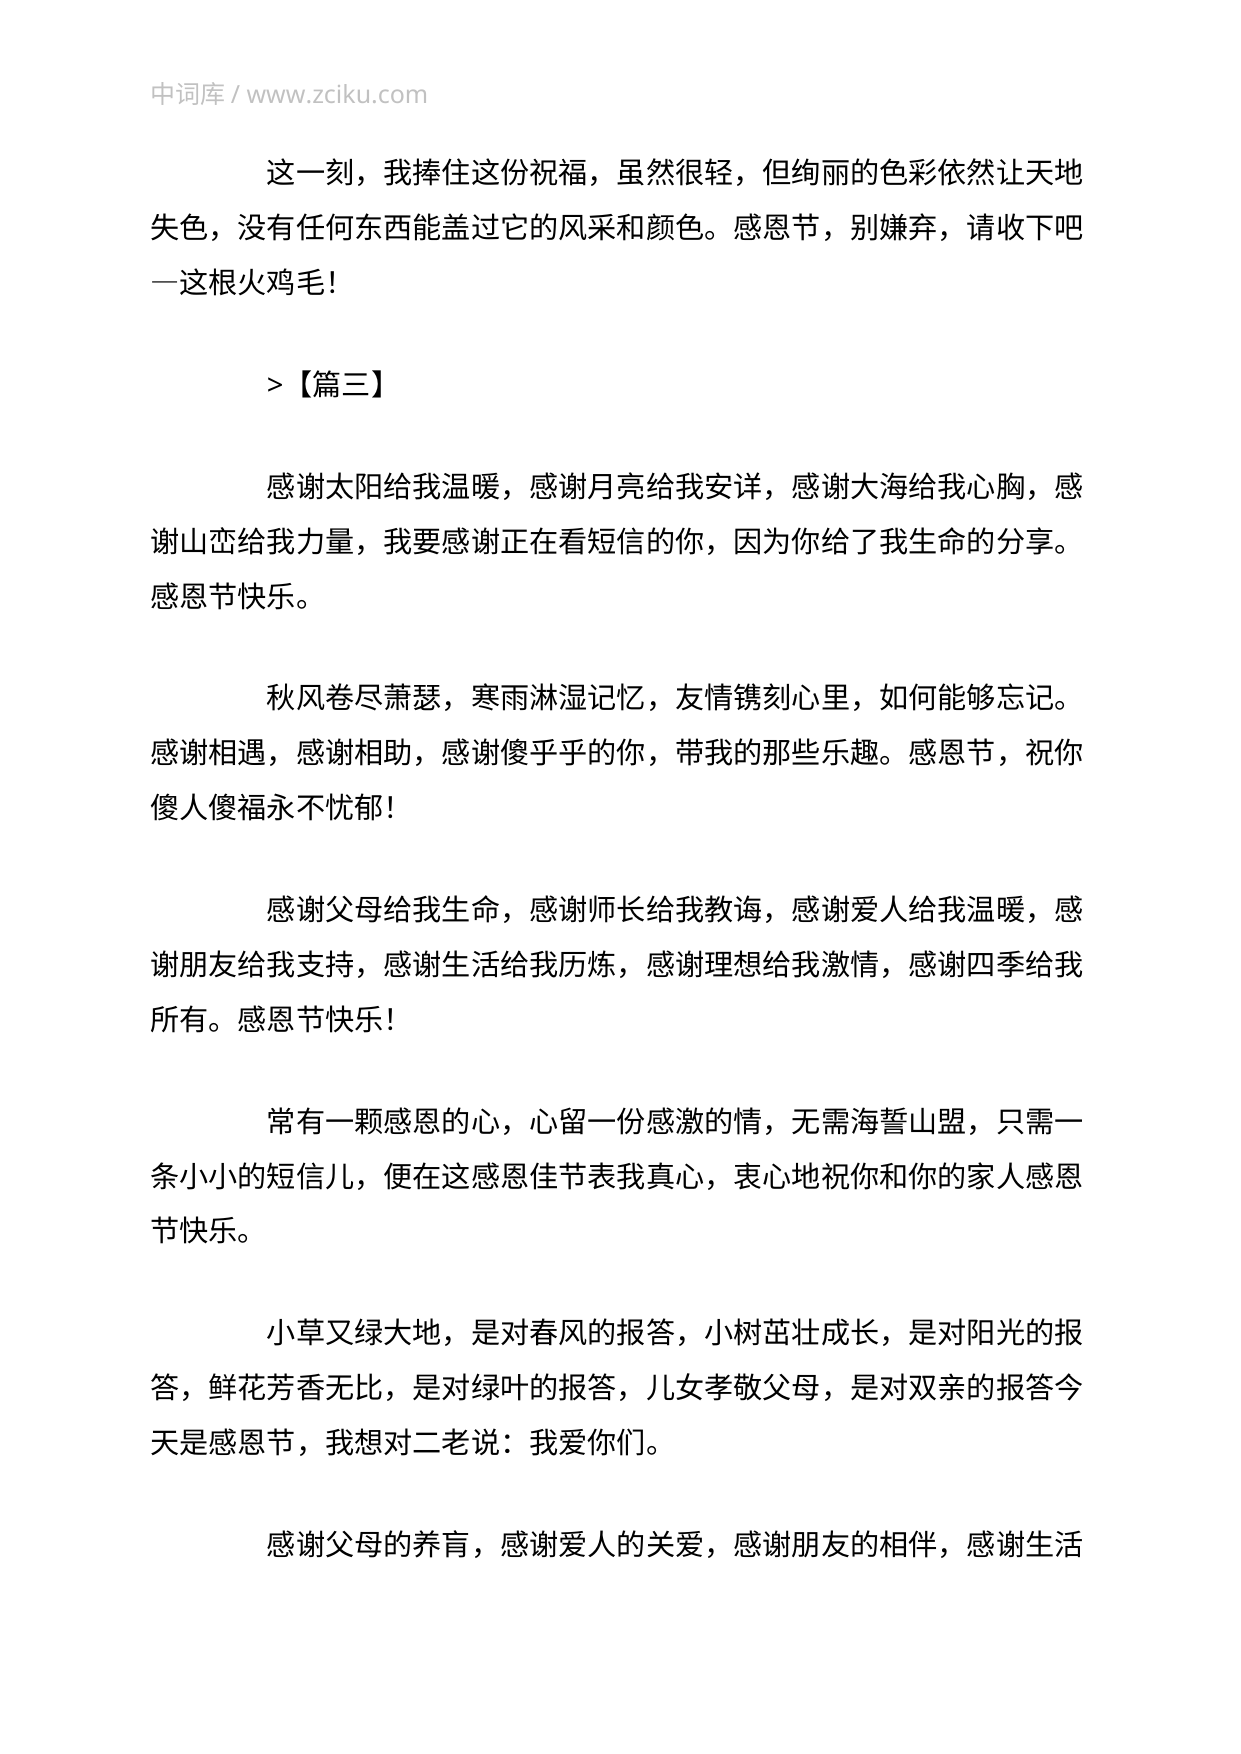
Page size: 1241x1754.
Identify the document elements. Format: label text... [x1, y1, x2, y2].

text 秋风卷尽萧瑟，寒雨淋湿记忆，友情镌刻心里，如何能够忘记。感谢相遇，感谢相助，感谢傻乎乎的你，带我的那些乐趣。感恩节，祝你傻人傻福永不忧郁！ [150, 675, 1090, 827]
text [150, 1521, 1090, 1564]
text 感谢太阳给我温暖，感谢月亮给我安详，感谢大海给我心胸，感谢山峦给我力量，我要感谢正在看短信的你，因为你给了我生命的分享。感恩节快乐。 [150, 463, 1090, 616]
text >【篇三】 [150, 362, 1090, 404]
text 感谢父母给我生命，感谢师长给我教诲，感谢爱人给我温暖，感谢朋友给我支持，感谢生活给我历炼，感谢理想给我激情，感谢四季给我所有。感恩节快乐！ [150, 887, 1090, 1039]
text 常有一颗感恩的心，心留一份感激的情，无需海誓山盟，只需一条小小的短信儿，便在这感恩佳节表我真心，衷心地祝你和你的家人感恩节快乐。 [150, 1098, 1090, 1250]
text 小草又绿大地，是对春风的报答，小树茁壮成长，是对阳光的报答，鲜花芳香无比，是对绿叶的报答，儿女孝敬父母，是对双亲的报答今天是感恩节，我想对二老说：我爱你们。 [150, 1310, 1090, 1462]
text 这一刻，我捧住这份祝福，虽然很轻，但绚丽的色彩依然让天地失色，没有任何东西能盖过它的风采和颜色。感恩节，别嫌弃，请收下吧—这根火鸡毛！ [150, 150, 1090, 302]
